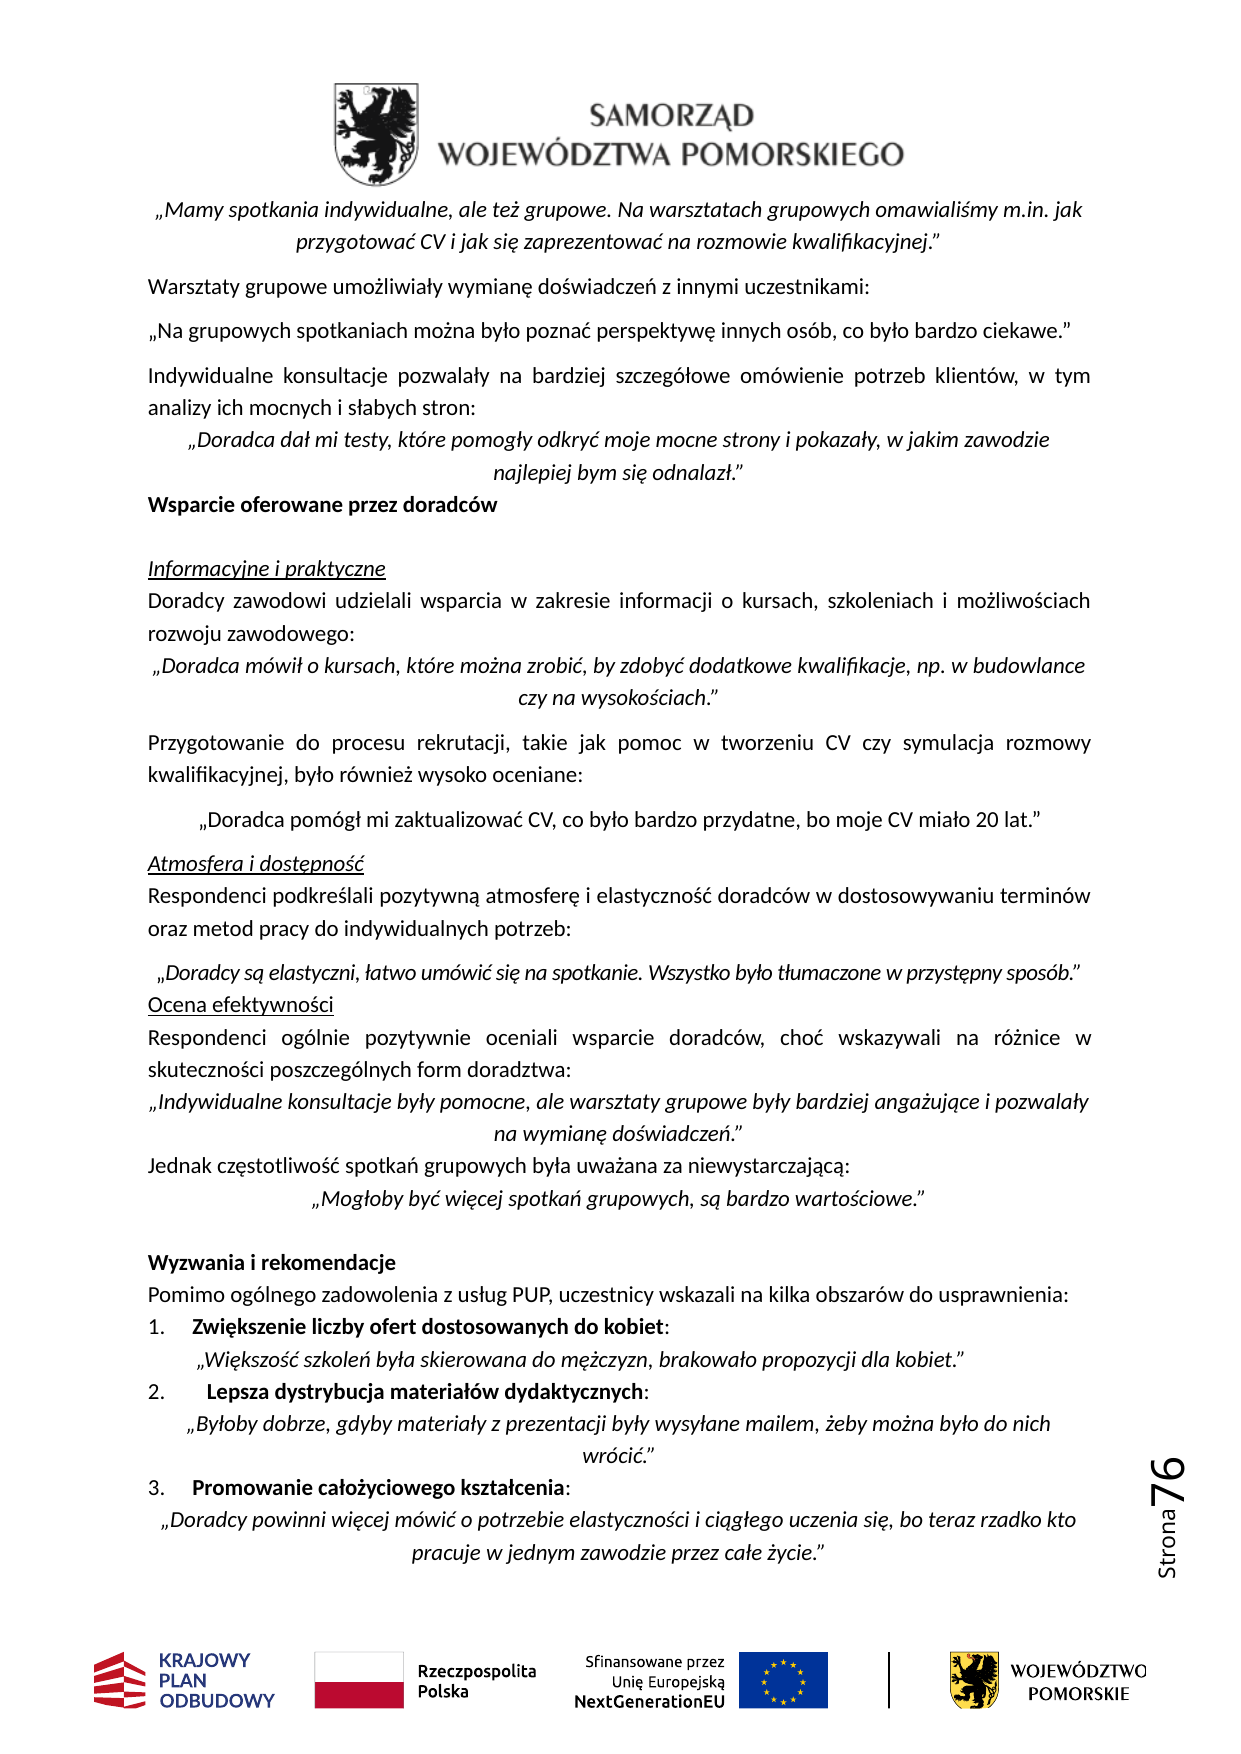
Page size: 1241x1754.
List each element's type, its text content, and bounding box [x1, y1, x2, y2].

text Informacyjne i praktyczne [148, 554, 1093, 582]
text Jednak częstotliwość spotkań grupowych była uważana za niewystarczającą: [148, 1152, 1093, 1179]
text Ocena efektywności [148, 991, 1093, 1019]
text Przygotowanie do procesu rekrutacji, takie jak pomoc w tworzeniu CV czy symulacja rozmowy kwalifikacyjnej, było również wysoko oceniane: [148, 728, 1093, 788]
text Pomimo ogólnego zadowolenia z usług PUP, uczestnicy wskazali na kilka obszarów do usprawnienia: [148, 1280, 1093, 1308]
text „Doradcy są elastyczni, łatwo umówić się na spotkanie. Wszystko było tłumaczone w przystępny sposób.” [148, 958, 1093, 986]
text Atmosfera i dostępność [148, 849, 1093, 877]
text „Doradca dał mi testy, które pomogły odkryć moje mocne strony i pokazały, w jakim zawodzie najlepiej bym się odnalazł.” [148, 426, 1093, 486]
list Promowanie całożyciowego kształcenia: [148, 1473, 1093, 1501]
text Wsparcie oferowane przez doradców [148, 490, 1093, 518]
picture [326, 73, 915, 195]
text „Mogłoby być więcej spotkań grupowych, są bardzo wartościowe.” [148, 1184, 1093, 1212]
text „Mamy spotkania indywidualne, ale też grupowe. Na warsztatach grupowych omawialiśmy m.in. jak przygotować CV i jak się zaprezentować na rozmowie kwalifikacyjnej.” [148, 195, 1093, 255]
text Respondenci podkreślali pozytywną atmosferę i elastyczność doradców w dostosowywaniu terminów oraz metod pracy do indywidualnych potrzeb: [148, 882, 1093, 942]
text Doradcy zawodowi udzielali wsparcia w zakresie informacji o kursach, szkoleniach i możliwościach rozwoju zawodowego: [148, 587, 1093, 647]
text „Byłoby dobrze, gdyby materiały z prezentacji były wysyłane mailem, żeby można było do nich wrócić.” [148, 1409, 1093, 1469]
text „Doradcy powinni więcej mówić o potrzebie elastyczności i ciągłego uczenia się, bo teraz rzadko kto pracuje w jednym zawodzie przez całe życie.” [148, 1506, 1093, 1566]
text „Na grupowych spotkaniach można było poznać perspektywę innych osób, co było bardzo ciekawe.” [148, 317, 1093, 344]
text „Większość szkoleń była skierowana do mężczyzn, brakowało propozycji dla kobiet.” [73, 1345, 1093, 1373]
text „Doradca mówił o kursach, które można zrobić, by zdobyć dodatkowe kwalifikacje, np. w budowlance czy na wysokościach.” [148, 651, 1093, 711]
text Wyzwania i rekomendacje [148, 1248, 1093, 1276]
text Respondenci ogólnie pozytywnie oceniali wsparcie doradców, choć wskazywali na różnice w skuteczności poszczególnych form doradztwa: [148, 1023, 1093, 1083]
text Warsztaty grupowe umożliwiały wymianę doświadczeń z innymi uczestnikami: [148, 272, 1093, 300]
text „Doradca pomógł mi zaktualizować CV, co było bardzo przydatne, bo moje CV miało 20 lat.” [148, 805, 1093, 833]
list Lepsza dystrybucja materiałów dydaktycznych: [148, 1377, 1093, 1405]
text Indywidualne konsultacje pozwalały na bardziej szczegółowe omówienie potrzeb klientów, w tym analizy ich mocnych i słabych stron: [148, 361, 1093, 421]
text „Indywidualne konsultacje były pomocne, ale warsztaty grupowe były bardziej angażujące i pozwalały na wymianę doświadczeń.” [148, 1087, 1093, 1147]
list Zwiększenie liczby ofert dostosowanych do kobiet: [148, 1312, 1093, 1341]
